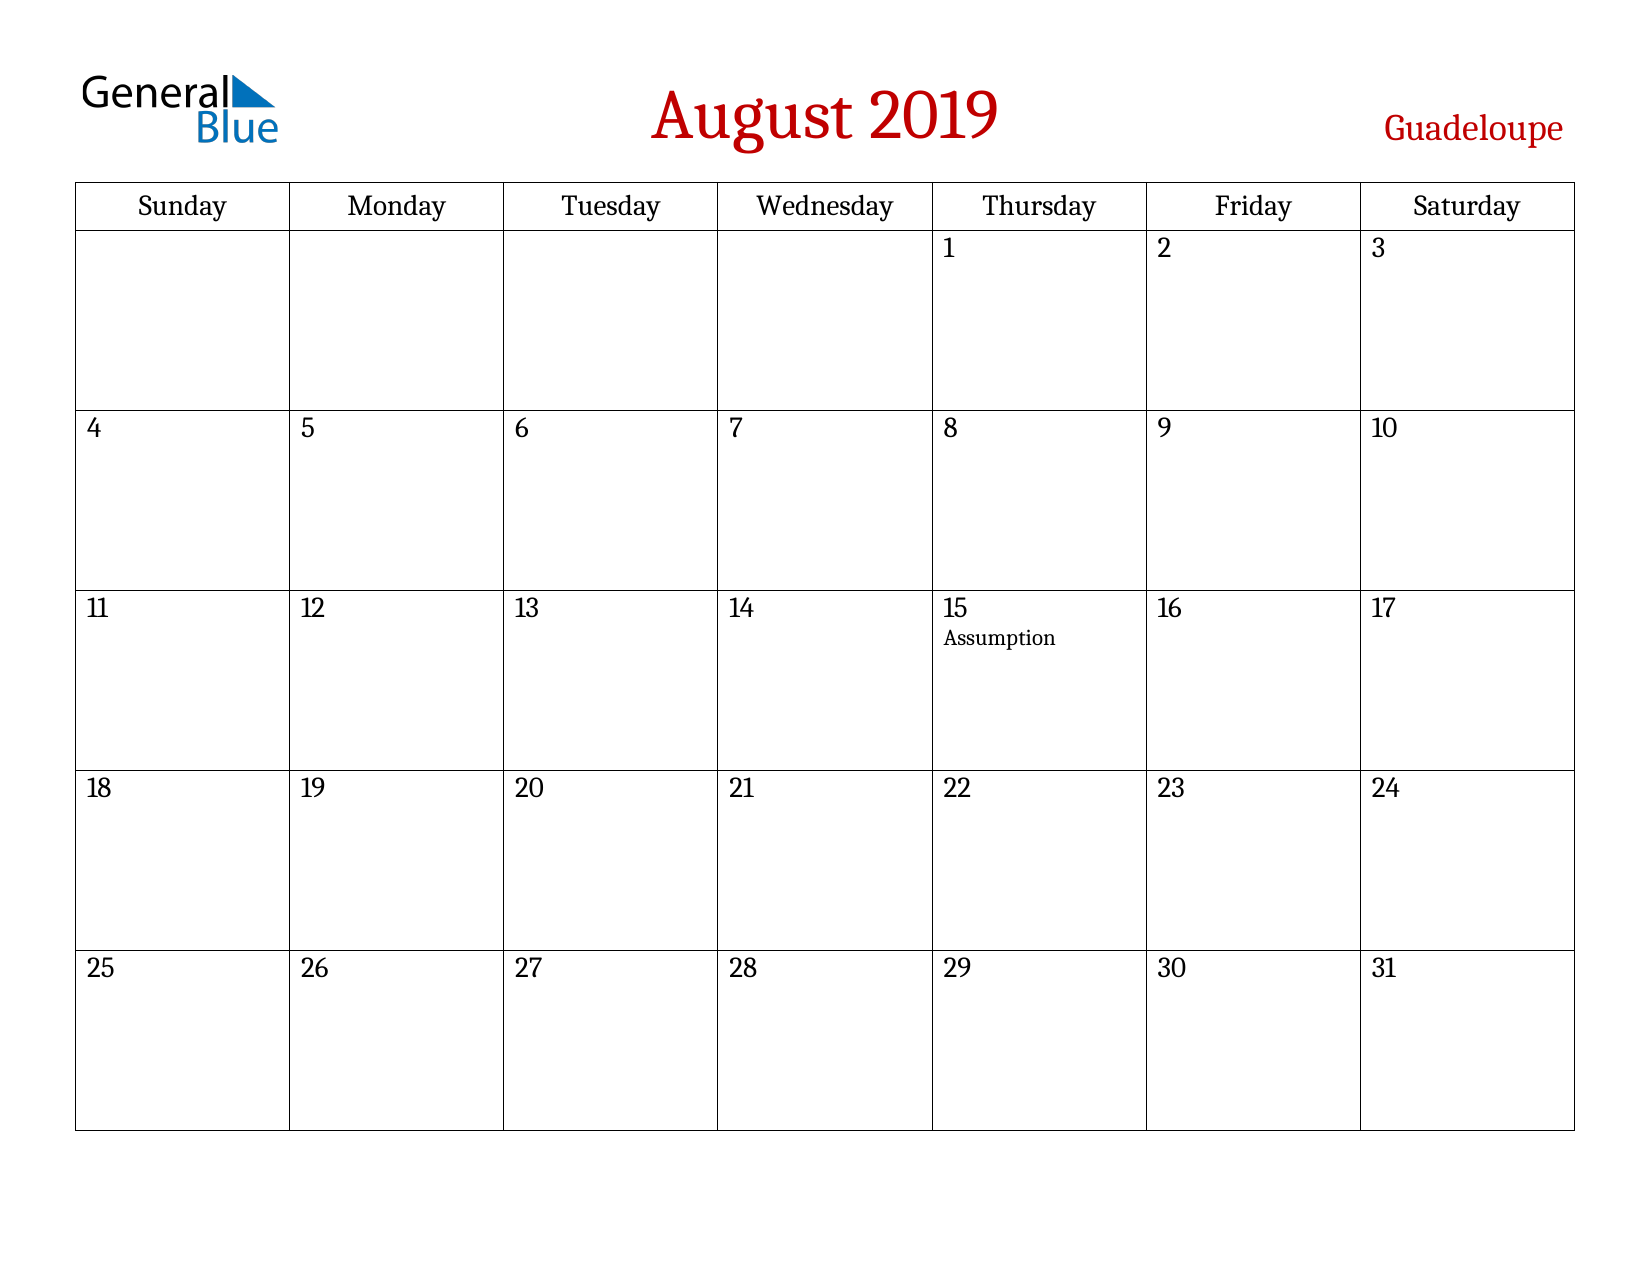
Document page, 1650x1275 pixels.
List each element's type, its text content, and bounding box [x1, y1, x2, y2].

table_cell [1147, 265, 1360, 410]
table_cell 3 [1361, 231, 1574, 264]
table_cell 12 [290, 591, 503, 625]
table_cell [504, 445, 717, 590]
table_cell 4 [76, 411, 289, 444]
table_cell Assumption [933, 625, 1146, 770]
picture [82, 75, 278, 143]
table_cell 9 [1147, 411, 1360, 444]
table_cell 20 [504, 771, 717, 805]
table_cell [76, 805, 289, 950]
table_cell [504, 625, 717, 770]
table_cell 16 [1147, 591, 1360, 625]
table_cell [290, 265, 503, 410]
table_cell 2 [1147, 231, 1360, 264]
table_cell [933, 805, 1146, 950]
table_cell [1147, 445, 1360, 590]
table_cell Tuesday [504, 183, 717, 230]
table_cell 26 [290, 951, 503, 985]
table_cell 13 [504, 591, 717, 625]
table_cell 11 [76, 591, 289, 625]
table_cell [718, 231, 932, 264]
table_cell 30 [1147, 951, 1360, 985]
table_cell [1361, 445, 1574, 590]
table_cell 25 [76, 951, 289, 985]
table_cell 23 [1147, 771, 1360, 805]
table_cell Saturday [1361, 183, 1574, 230]
table_cell 28 [718, 951, 932, 985]
table_cell [933, 985, 1146, 1130]
table_cell [76, 445, 289, 590]
table_cell [504, 805, 717, 950]
table_cell [718, 625, 932, 770]
table_cell [1147, 985, 1360, 1130]
table_cell [504, 231, 717, 264]
table_cell 19 [290, 771, 503, 805]
table_cell [1361, 265, 1574, 410]
table_cell 22 [933, 771, 1146, 805]
table_cell 6 [504, 411, 717, 444]
table_cell [718, 445, 932, 590]
table_cell Monday [290, 183, 503, 230]
table_cell [718, 805, 932, 950]
table_cell [718, 265, 932, 410]
table_header August 2019 [504, 75, 1146, 182]
table_cell [933, 265, 1146, 410]
table_cell [1361, 805, 1574, 950]
table_cell [1147, 625, 1360, 770]
table_cell [504, 265, 717, 410]
table_cell [290, 625, 503, 770]
table_cell 5 [290, 411, 503, 444]
table_cell [1147, 805, 1360, 950]
table_cell 29 [933, 951, 1146, 985]
table_cell 21 [718, 771, 932, 805]
table_cell [933, 445, 1146, 590]
table_cell Wednesday [718, 183, 932, 230]
table_cell 14 [718, 591, 932, 625]
table_cell 27 [504, 951, 717, 985]
table_cell 1 [933, 231, 1146, 264]
table_cell Sunday [76, 183, 289, 230]
table_header [76, 75, 503, 182]
table_cell [76, 231, 289, 264]
table_cell 8 [933, 411, 1146, 444]
table_cell Thursday [933, 183, 1146, 230]
table_cell [1361, 625, 1574, 770]
table_cell 31 [1361, 951, 1574, 985]
table_cell [76, 265, 289, 410]
table_cell [718, 985, 932, 1130]
table_cell [1361, 985, 1574, 1130]
table_cell 15 [933, 591, 1146, 625]
table_cell [290, 805, 503, 950]
table_cell 7 [718, 411, 932, 444]
table_cell [290, 445, 503, 590]
table_cell [504, 985, 717, 1130]
table_header Guadeloupe [1146, 75, 1574, 182]
table_cell 24 [1361, 771, 1574, 805]
table_cell [76, 985, 289, 1130]
table_cell 10 [1361, 411, 1574, 444]
table_cell [290, 231, 503, 264]
table_cell [76, 625, 289, 770]
table_cell 18 [76, 771, 289, 805]
table_cell Friday [1147, 183, 1360, 230]
table_cell 17 [1361, 591, 1574, 625]
table_cell [290, 985, 503, 1130]
